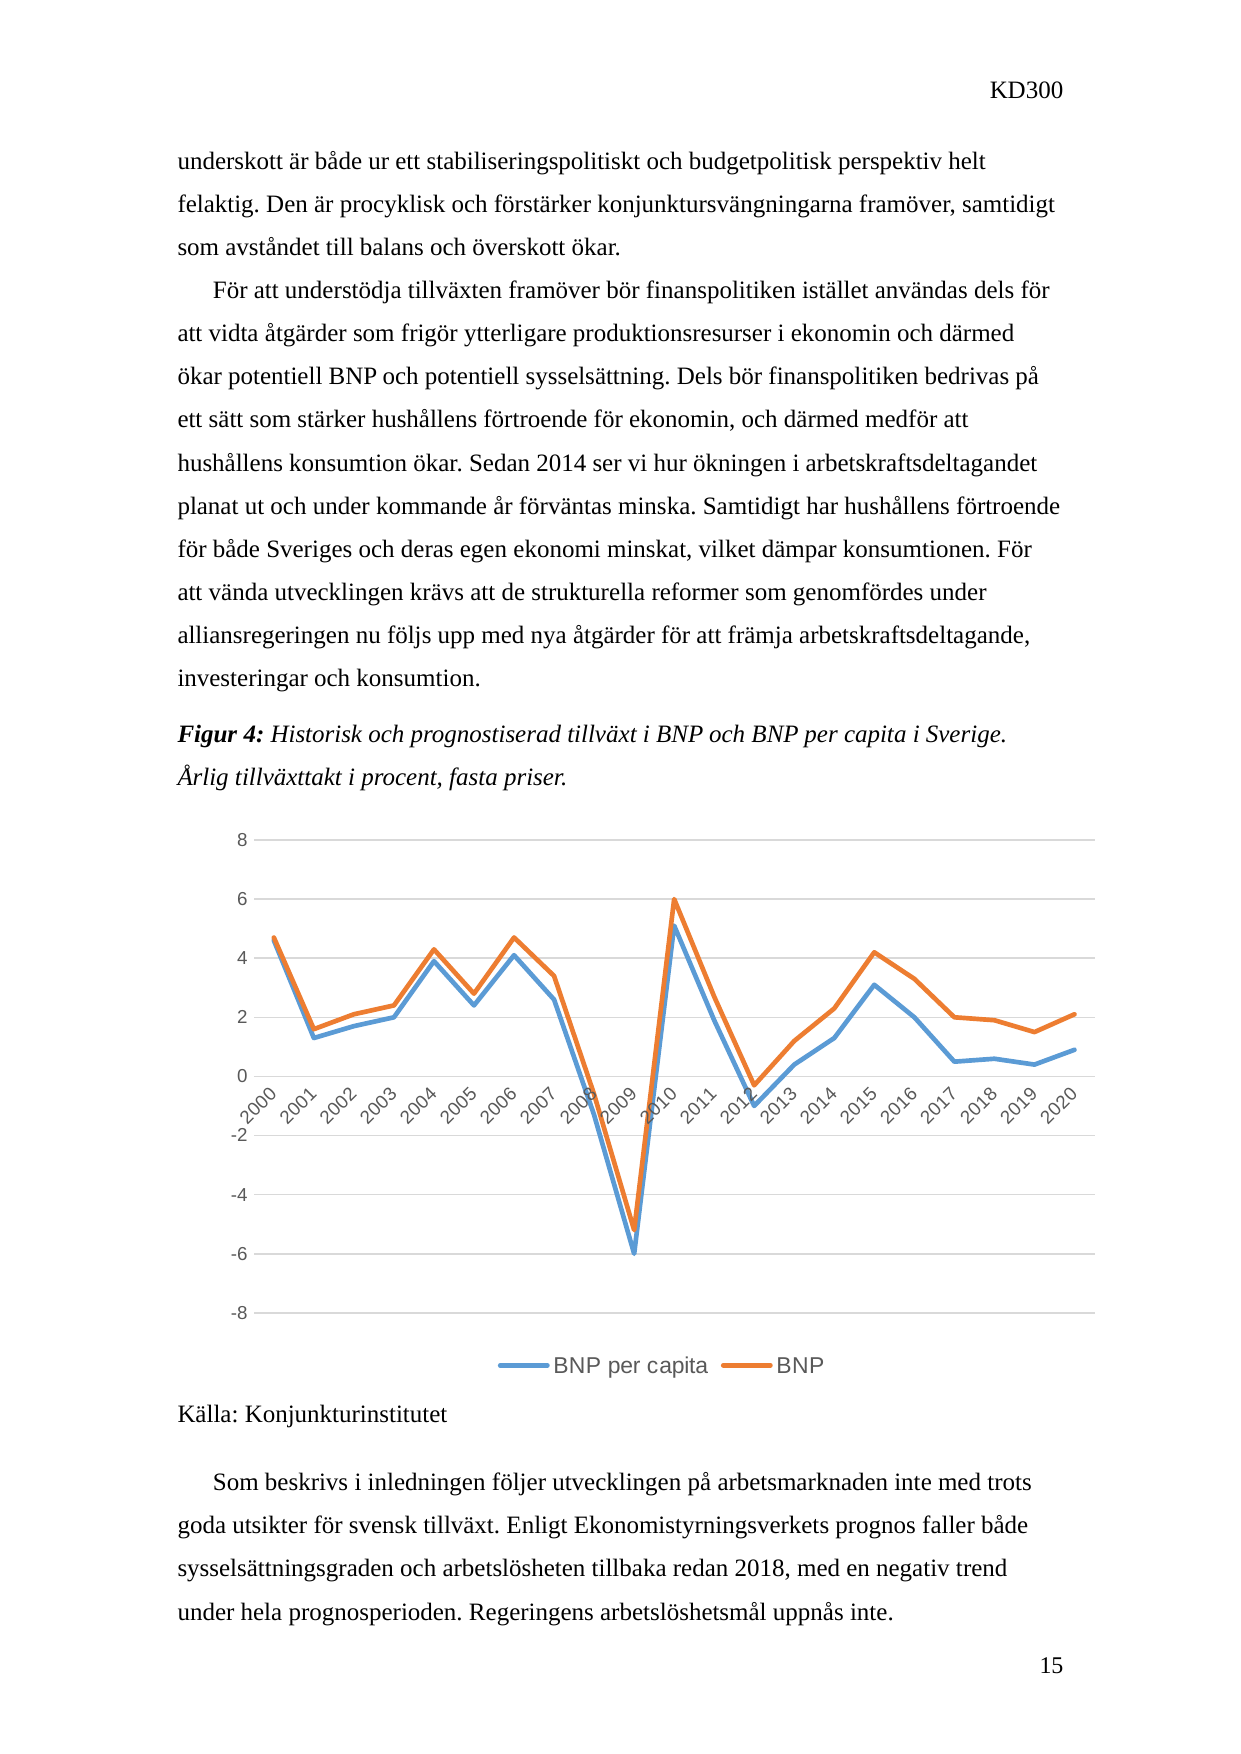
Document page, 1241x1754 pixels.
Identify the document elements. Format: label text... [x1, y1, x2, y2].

text För att understödja tillväxten framöver bör finanspolitiken istället användas dels för att vidta åtgärder som frigör ytterligare produktionsresurser i ekonomin och därmed ökar potentiell BNP och potentiell sysselsättning. Dels bör finanspolitiken bedrivas på ett sätt som stärker hushållens förtroende för ekonomin, och därmed medför att hushållens konsumtion ökar. Sedan 2014 ser vi hur ökningen i arbetskraftsdeltagandet planat ut och under kommande år förväntas minska. Samtidigt har hushållens förtroende för både Sveriges och deras egen ekonomi minskat, vilket dämpar konsumtionen. För att vända utvecklingen krävs att de strukturella reformer som genomfördes under alliansregeringen nu följs upp med nya åtgärder för att främja arbetskraftsdeltagande, investeringar och konsumtion. [177, 275, 1063, 692]
text Källa: Konjunkturinstitutet [177, 1399, 1063, 1428]
text Figur 4: Historisk och prognostiserad tillväxt i BNP och BNP per capita i Sverige. Årlig tillväxttakt i procent, fasta priser. [177, 719, 1063, 791]
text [177, 146, 1063, 261]
text Som beskrivs i inledningen följer utvecklingen på arbetsmarknaden inte med trots goda utsikter för svensk tillväxt. Enligt Ekonomistyrningsverkets prognos faller både sysselsättningsgraden och arbetslösheten tillbaka redan 2018, med en negativ trend under hela prognosperioden. Regeringens arbetslöshetsmål uppnås inte. [177, 1467, 1063, 1625]
